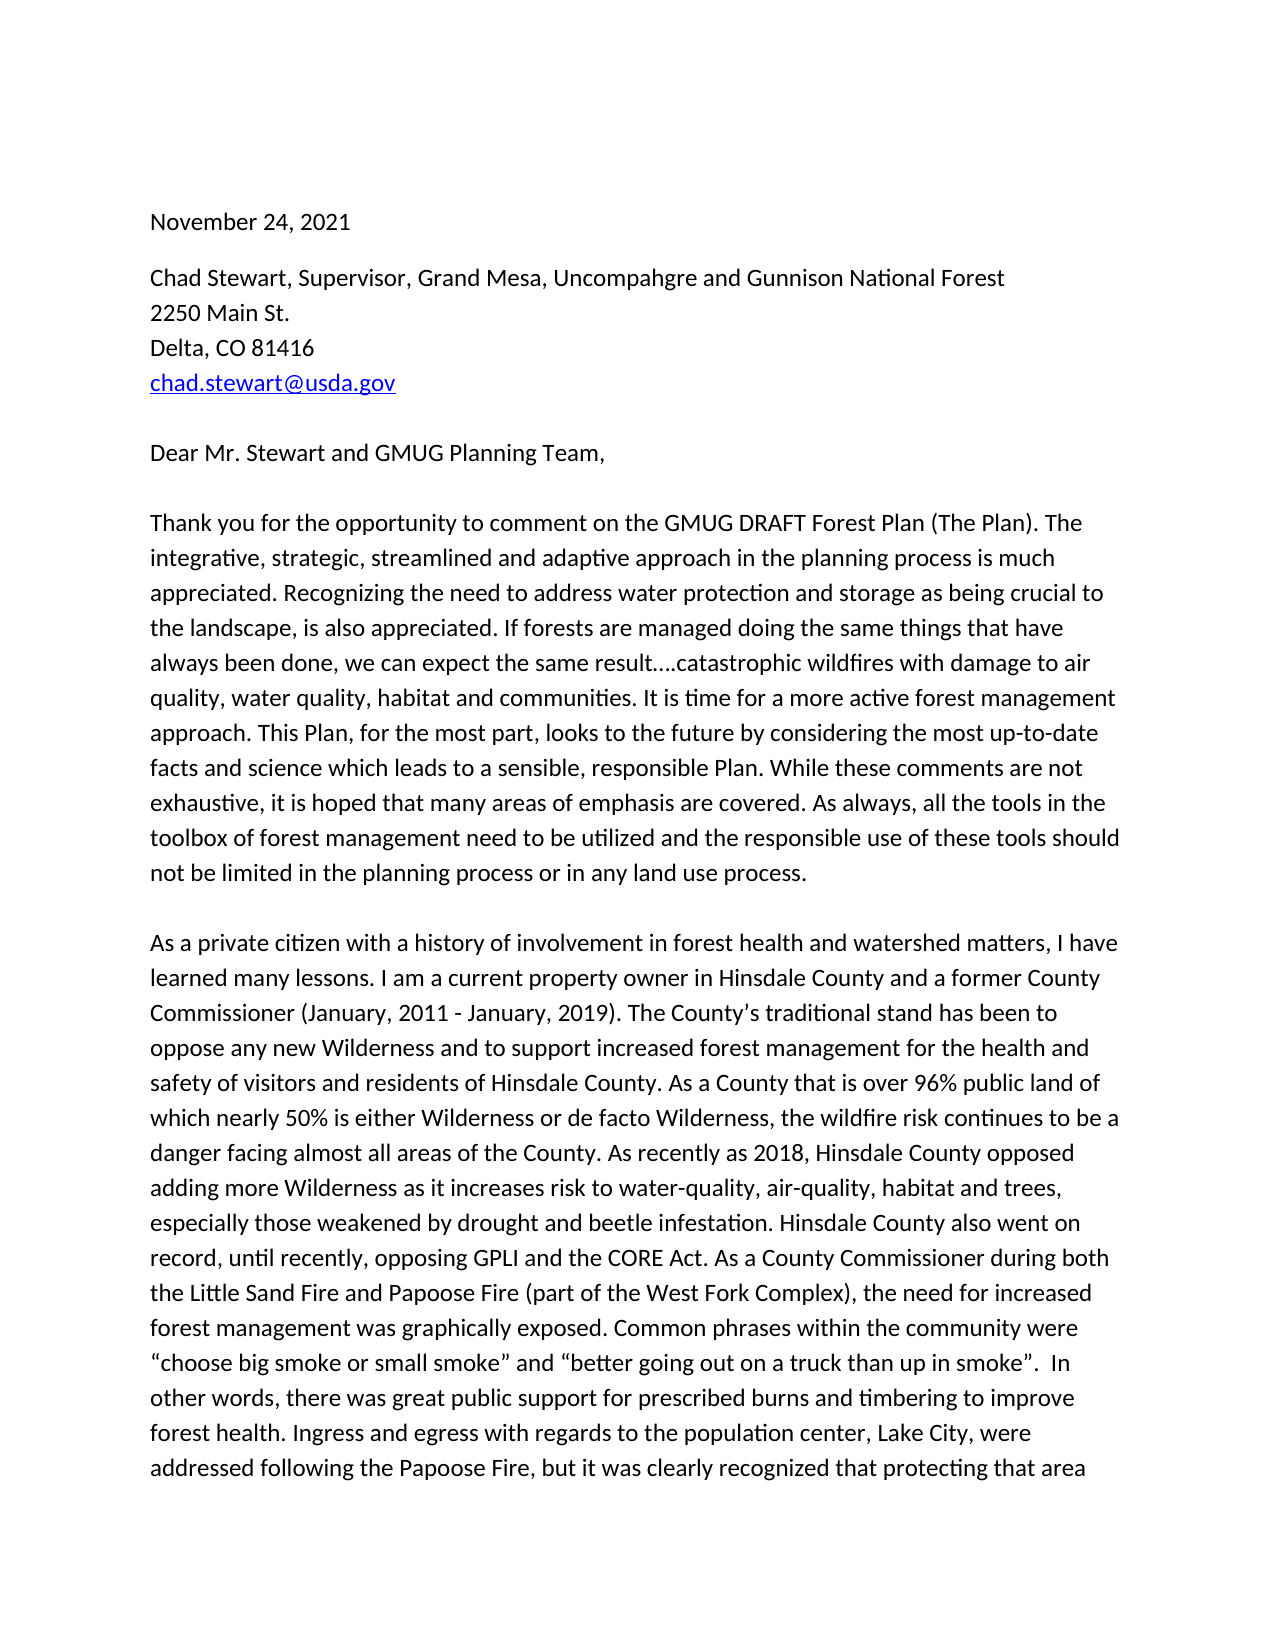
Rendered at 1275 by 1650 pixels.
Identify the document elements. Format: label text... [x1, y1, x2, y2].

text 2250 Main St. [150, 297, 1125, 327]
text Delta, CO 81416 [150, 332, 1125, 362]
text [150, 927, 1125, 1482]
text Thank you for the opportunity to comment on the GMUG DRAFT Forest Plan (The Plan). The integrative, strategic, streamlined and adaptive approach in the planning process is much appreciated. Recognizing the need to address water protection and storage as being crucial to the landscape, is also appreciated. If forests are managed doing the same things that have always been done, we can expect the same result….catastrophic wildfires with damage to air quality, water quality, habitat and communities. It is time for a more active forest management approach. This Plan, for the most part, looks to the future by considering the most up-to-date facts and science which leads to a sensible, responsible Plan. While these comments are not exhaustive, it is hoped that many areas of emphasis are covered. As always, all the tools in the toolbox of forest management need to be utilized and the responsible use of these tools should not be limited in the planning process or in any land use process. [150, 507, 1125, 887]
text chad.stewart@usda.gov [150, 367, 1125, 397]
text Dear Mr. Stewart and GMUG Planning Team, [150, 437, 1125, 467]
text November 24, 2021 [150, 206, 1125, 236]
text Chad Stewart, Supervisor, Grand Mesa, Uncompahgre and Gunnison National Forest [150, 262, 1125, 292]
